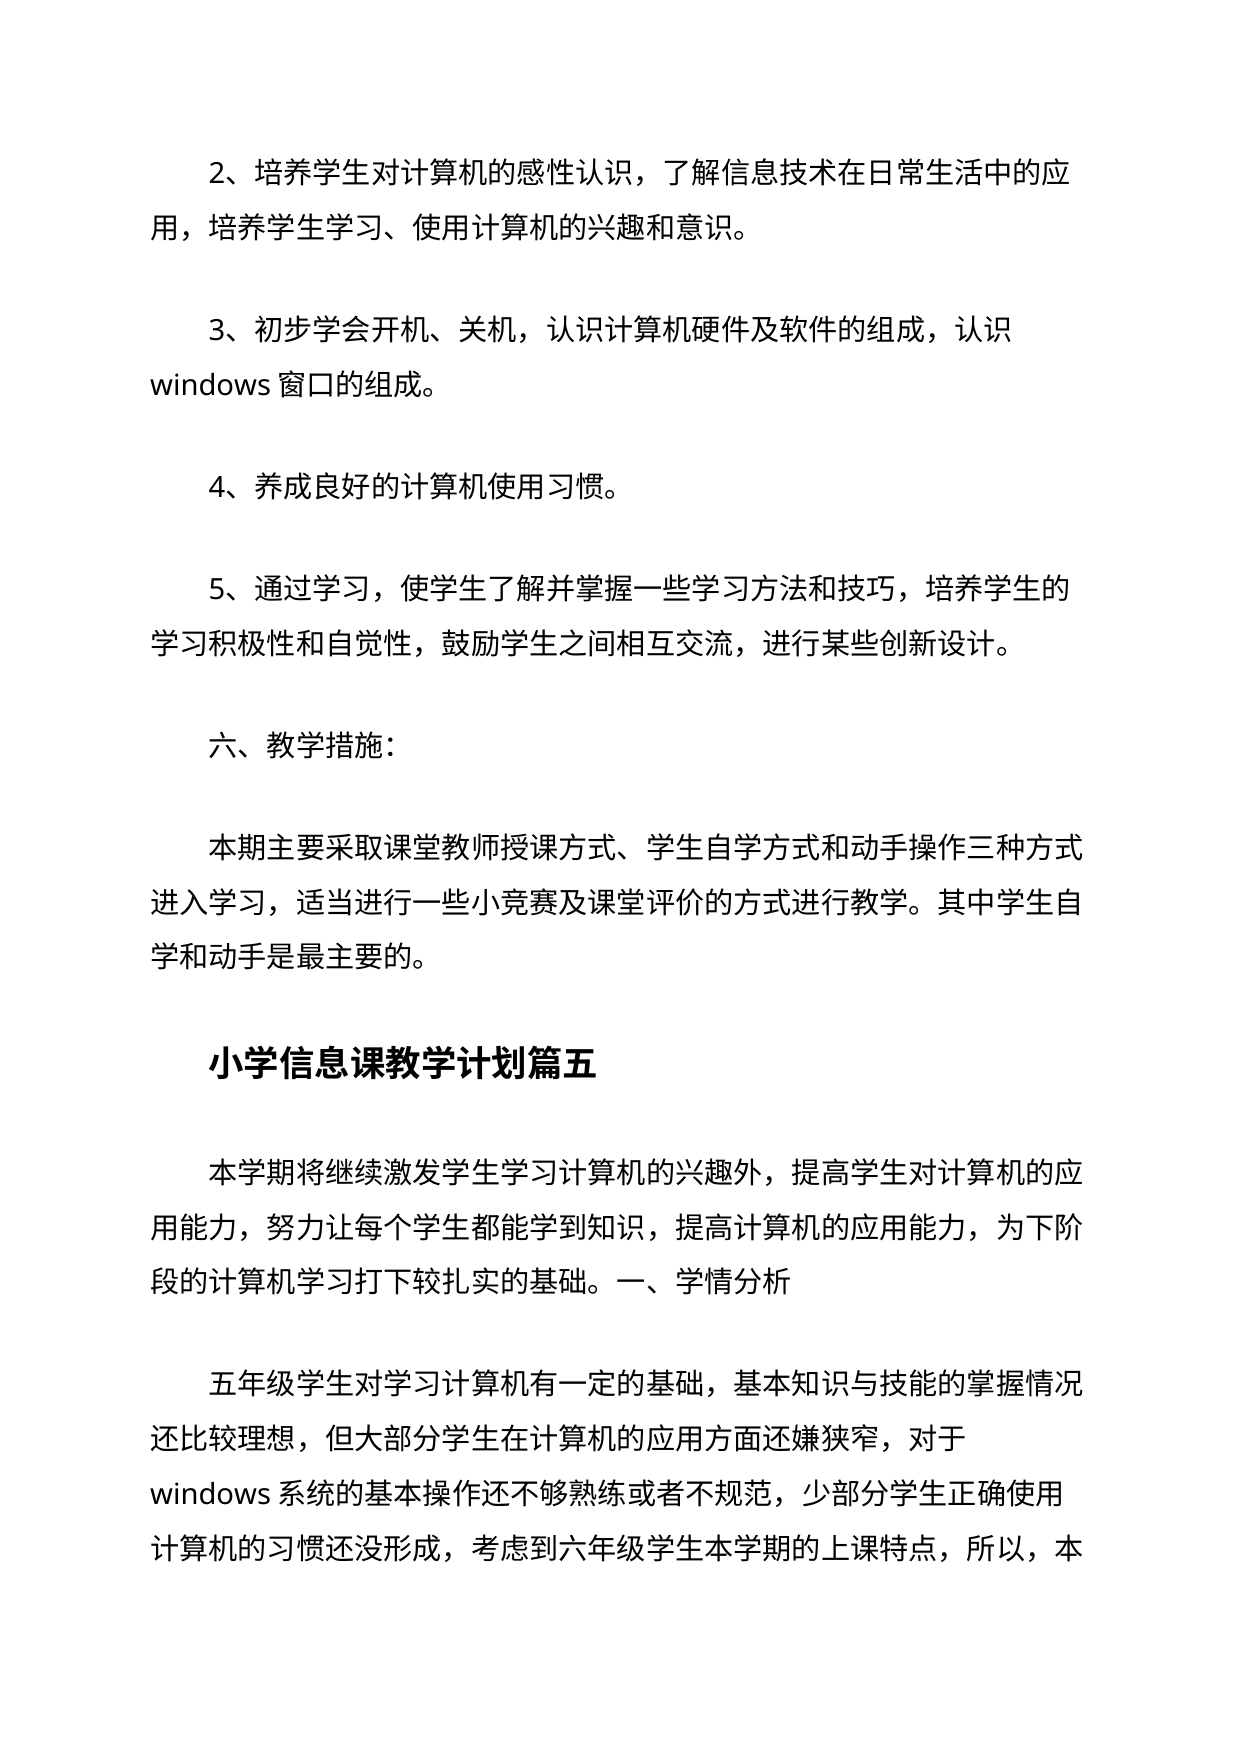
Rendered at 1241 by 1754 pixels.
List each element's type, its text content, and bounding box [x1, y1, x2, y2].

text 本学期将继续激发学生学习计算机的兴趣外，提高学生对计算机的应用能力，努力让每个学生都能学到知识，提高计算机的应用能力，为下阶段的计算机学习打下较扎实的基础。一、学情分析 [150, 1149, 1090, 1301]
text 5、通过学习，使学生了解并掌握一些学习方法和技巧，培养学生的学习积极性和自觉性，鼓励学生之间相互交流，进行某些创新设计。 [150, 566, 1090, 663]
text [150, 1361, 1090, 1568]
text 4、养成良好的计算机使用习惯。 [150, 464, 1090, 506]
text 小学信息课教学计划篇五 [150, 1036, 1090, 1087]
text 六、教学措施： [150, 722, 1090, 765]
text 本期主要采取课堂教师授课方式、学生自学方式和动手操作三种方式进入学习，适当进行一些小竞赛及课堂评价的方式进行教学。其中学生自学和动手是最主要的。 [150, 824, 1090, 976]
text 3、初步学会开机、关机，认识计算机硬件及软件的组成，认识windows窗口的组成。 [150, 307, 1090, 404]
text 2、培养学生对计算机的感性认识，了解信息技术在日常生活中的应用，培养学生学习、使用计算机的兴趣和意识。 [150, 150, 1090, 247]
